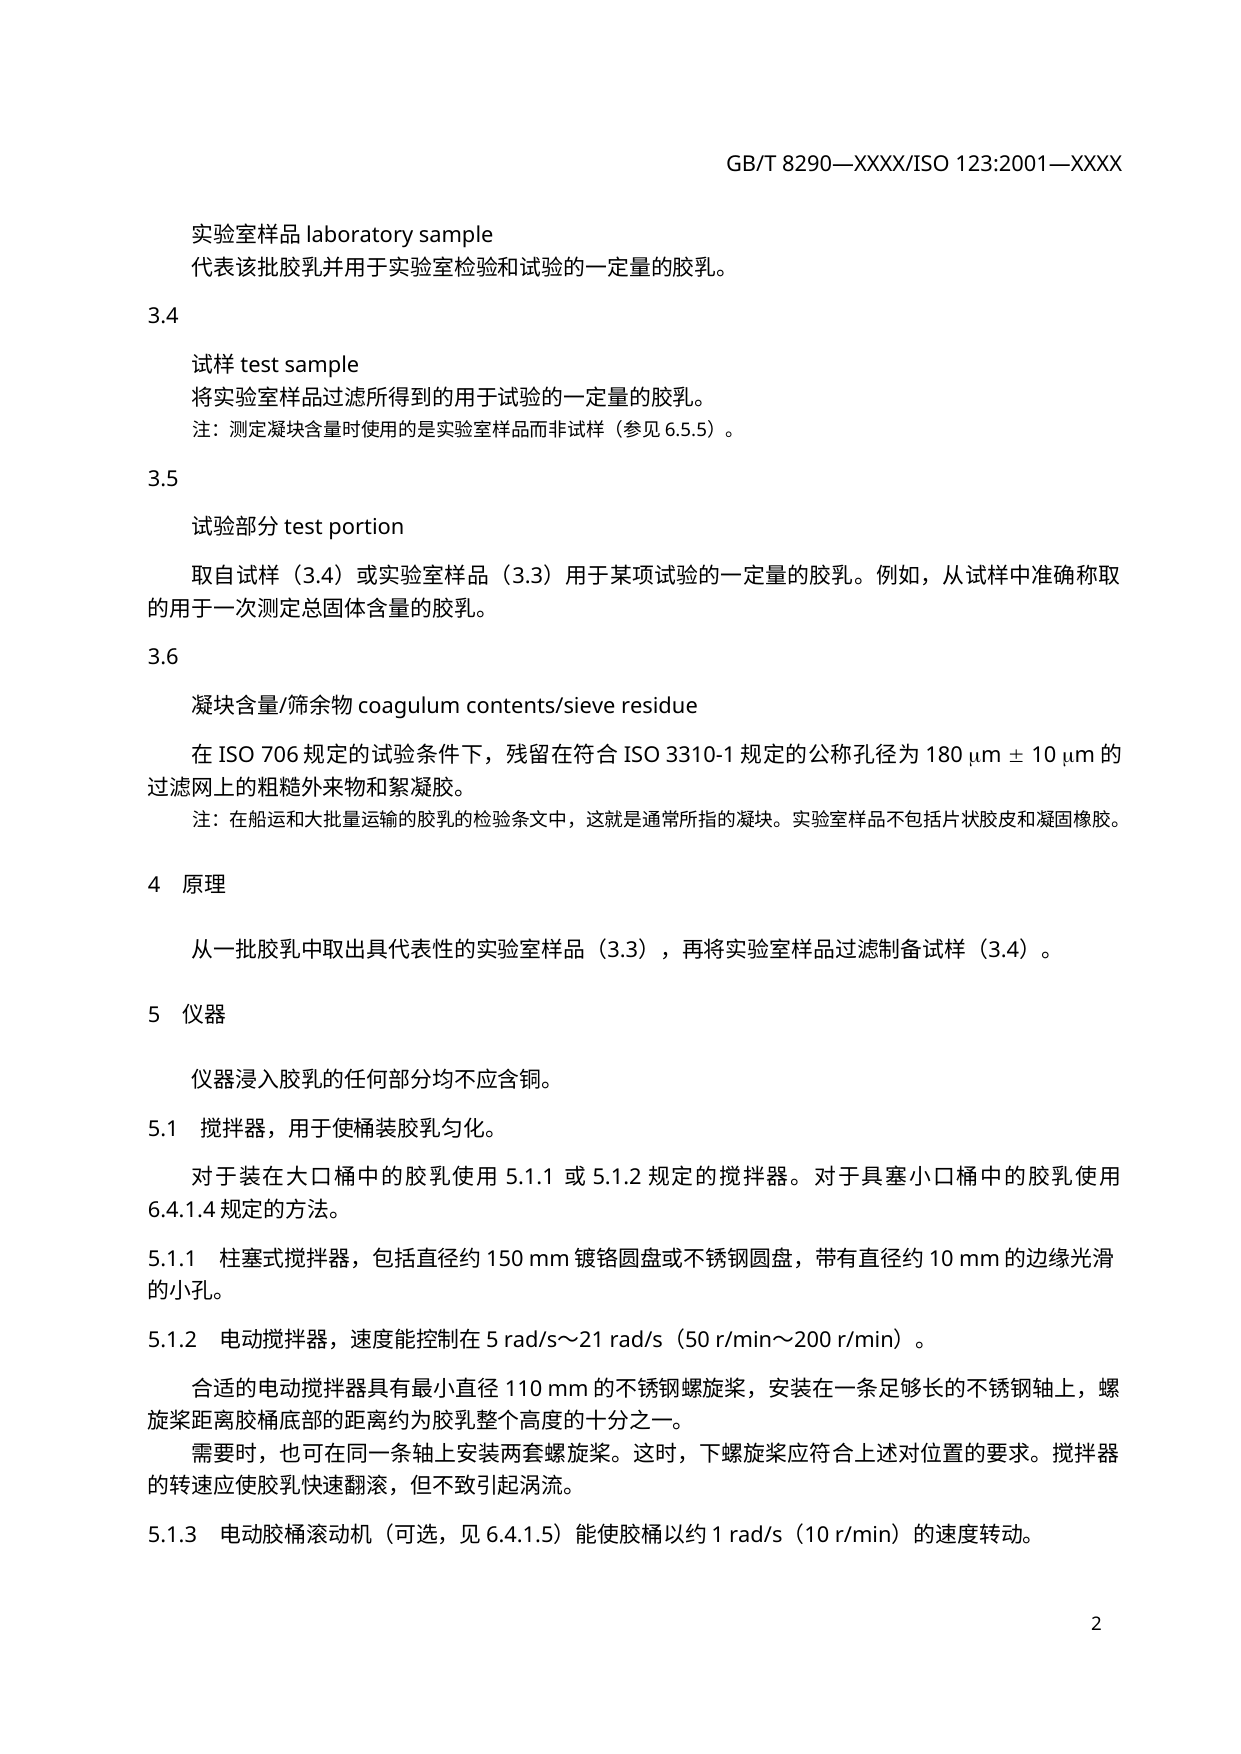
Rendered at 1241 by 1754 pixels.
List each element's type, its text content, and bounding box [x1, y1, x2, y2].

text 电动胶桶滚动机（可选，见6.4.1.5）能使胶桶以约1 rad/s（10 r/min）的速度转动。 [148, 1517, 1122, 1549]
text 实验室样品 laboratory sample [148, 217, 1122, 249]
text 需要时，也可在同一条轴上安装两套螺旋桨。这时，下螺旋桨应符合上述对位置的要求。搅拌器的转速应使胶乳快速翻滚，但不致引起涡流。 [148, 1435, 1122, 1500]
text 从一批胶乳中取出具代表性的实验室样品（3.3），再将实验室样品过滤制备试样（3.4）。 [148, 932, 1122, 964]
text 取自试样（3.4）或实验室样品（3.3）用于某项试验的一定量的胶乳。例如，从试样中准确称取的用于一次测定总固体含量的胶乳。 [148, 558, 1122, 623]
text 对于装在大口桶中的胶乳使用5.1.1 或5.1.2规定的搅拌器。对于具塞小口桶中的胶乳使用6.4.1.4规定的方法。 [148, 1159, 1122, 1224]
text 在船运和大批量运输的胶乳的检验条文中，这就是通常所指的凝块。实验室样品不包括片状胶皮和凝固橡胶。 [192, 802, 1122, 834]
text 原理 [148, 867, 1122, 899]
list 凝块含量/筛余物 coagulum contents/sieve residue [148, 688, 1122, 720]
text 合适的电动搅拌器具有最小直径110 mm的不锈钢螺旋桨，安装在一条足够长的不锈钢轴上，螺旋桨距离胶桶底部的距离约为胶乳整个高度的十分之一。 [148, 1370, 1122, 1435]
text 柱塞式搅拌器，包括直径约150 mm镀铬圆盘或不锈钢圆盘，带有直径约10 mm的边缘光滑的小孔。 [148, 1240, 1122, 1305]
text 代表该批胶乳并用于实验室检验和试验的一定量的胶乳。 [148, 249, 1122, 282]
text 在ISO 706规定的试验条件下，残留在符合ISO 3310-1规定的公称孔径为180 m 10 m的过滤网上的粗糙外来物和絮凝胶。 [148, 737, 1122, 802]
list 试验部分 test portion [148, 509, 1122, 542]
text 搅拌器，用于使桶装胶乳匀化。 [148, 1110, 1122, 1143]
text 将实验室样品过滤所得到的用于试验的一定量的胶乳。 [148, 379, 1122, 412]
text 仪器 [148, 997, 1122, 1029]
text 测定凝块含量时使用的是实验室样品而非试样（参见6.5.5）。 [192, 412, 1122, 444]
text 电动搅拌器，速度能控制在5 rad/s～21 rad/s（50 r/min～200 r/min）。 [148, 1322, 1122, 1354]
text 试样 test sample [148, 347, 1122, 379]
text 仪器浸入胶乳的任何部分均不应含铜。 [148, 1062, 1122, 1094]
